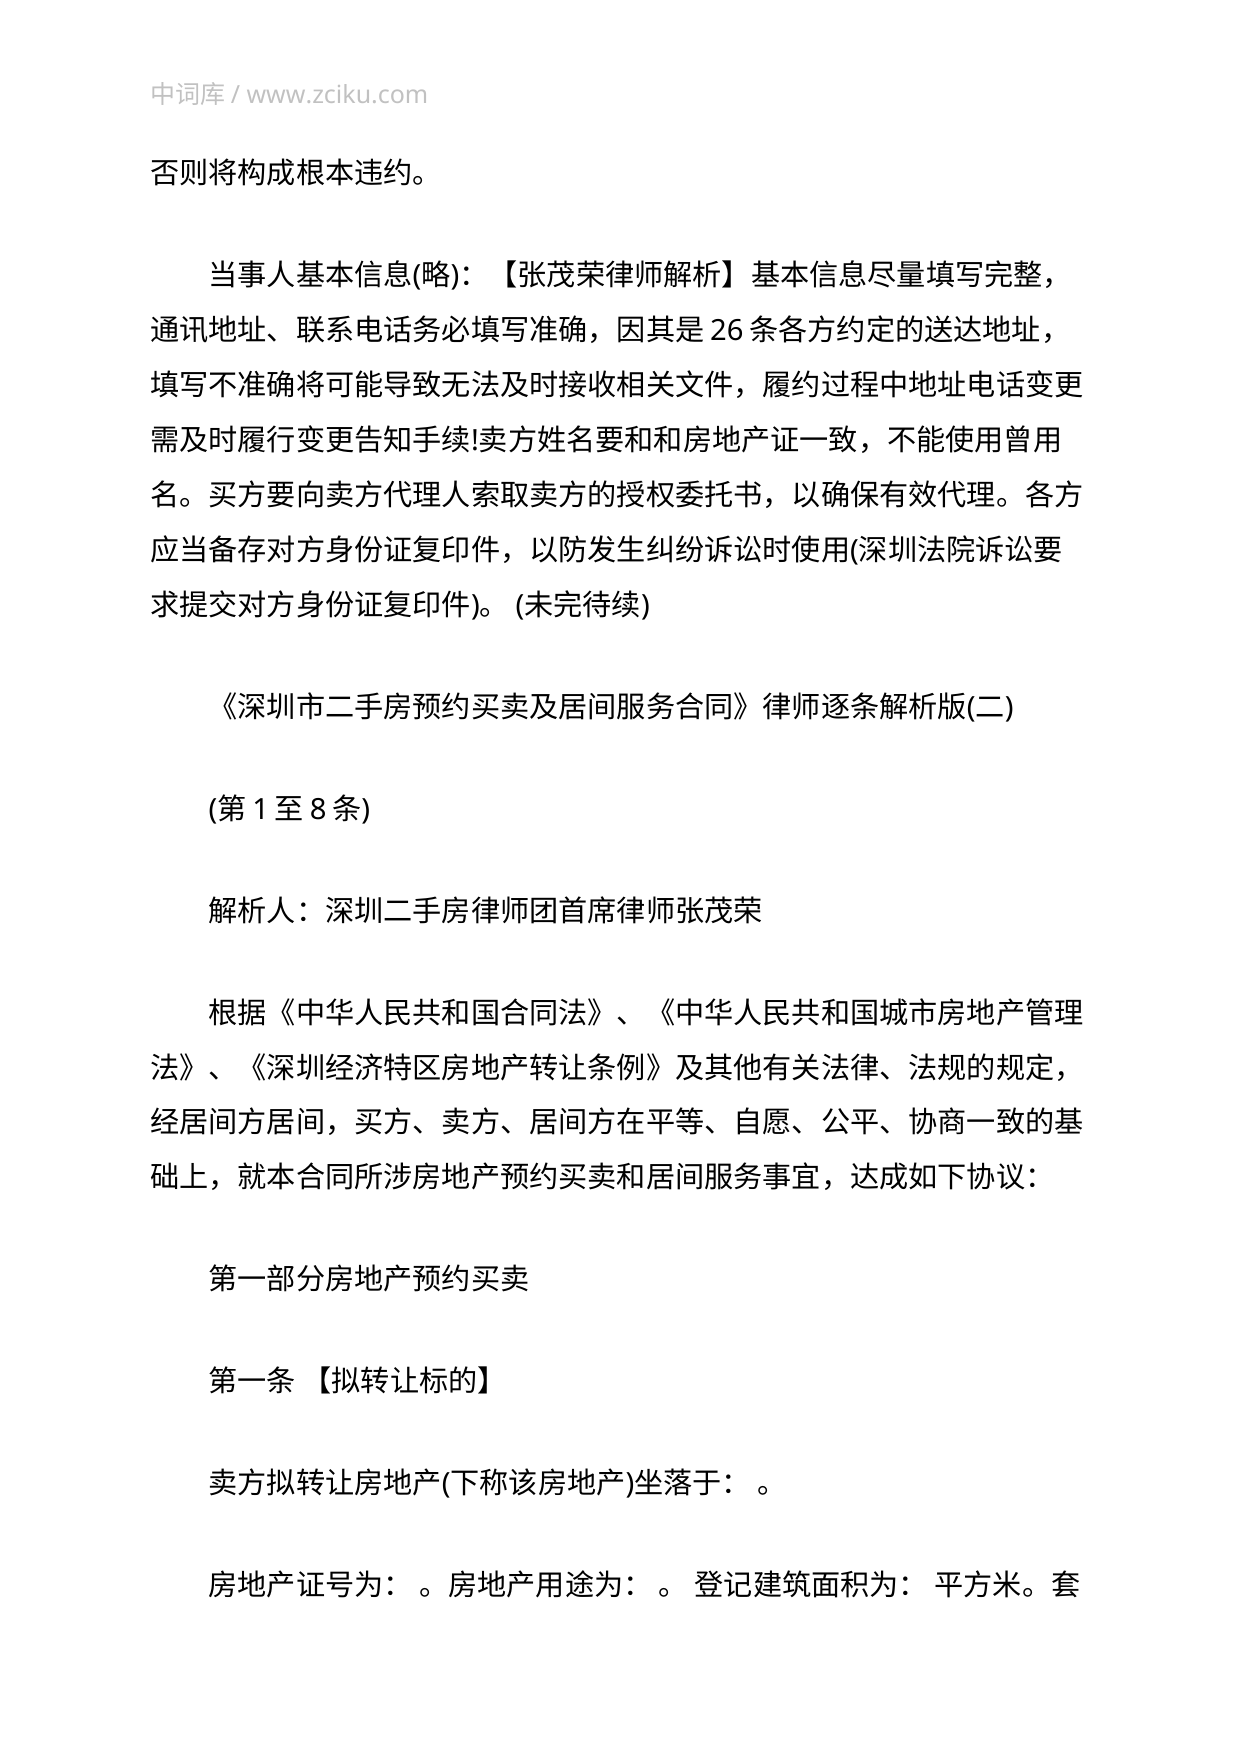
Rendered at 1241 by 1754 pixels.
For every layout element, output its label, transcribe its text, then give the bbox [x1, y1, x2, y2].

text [150, 150, 1090, 192]
text 根据《中华人民共和国合同法》、《中华人民共和国城市房地产管理法》、《深圳经济特区房地产转让条例》及其他有关法律、法规的规定，经居间方居间，买方、卖方、居间方在平等、自愿、公平、协商一致的基础上，就本合同所涉房地产预约买卖和居间服务事宜，达成如下协议： [150, 989, 1090, 1196]
text 第一部分房地产预约买卖 [150, 1256, 1090, 1298]
text 当事人基本信息(略)：【张茂荣律师解析】基本信息尽量填写完整，通讯地址、联系电话务必填写准确，因其是26条各方约定的送达地址，填写不准确将可能导致无法及时接收相关文件，履约过程中地址电话变更需及时履行变更告知手续!卖方姓名要和和房地产证一致，不能使用曾用名。买方要向卖方代理人索取卖方的授权委托书，以确保有效代理。各方应当备存对方身份证复印件，以防发生纠纷诉讼时使用(深圳法院诉讼要求提交对方身份证复印件)。 (未完待续) [150, 252, 1090, 624]
text 《深圳市二手房预约买卖及居间服务合同》律师逐条解析版(二) [150, 683, 1090, 726]
text (第1至8条) [150, 786, 1090, 828]
text 第一条 【拟转让标的】 [150, 1357, 1090, 1400]
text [150, 1561, 1090, 1603]
text 解析人：深圳二手房律师团首席律师张茂荣 [150, 887, 1090, 930]
text 卖方拟转让房地产(下称该房地产)坐落于： 。 [150, 1459, 1090, 1502]
